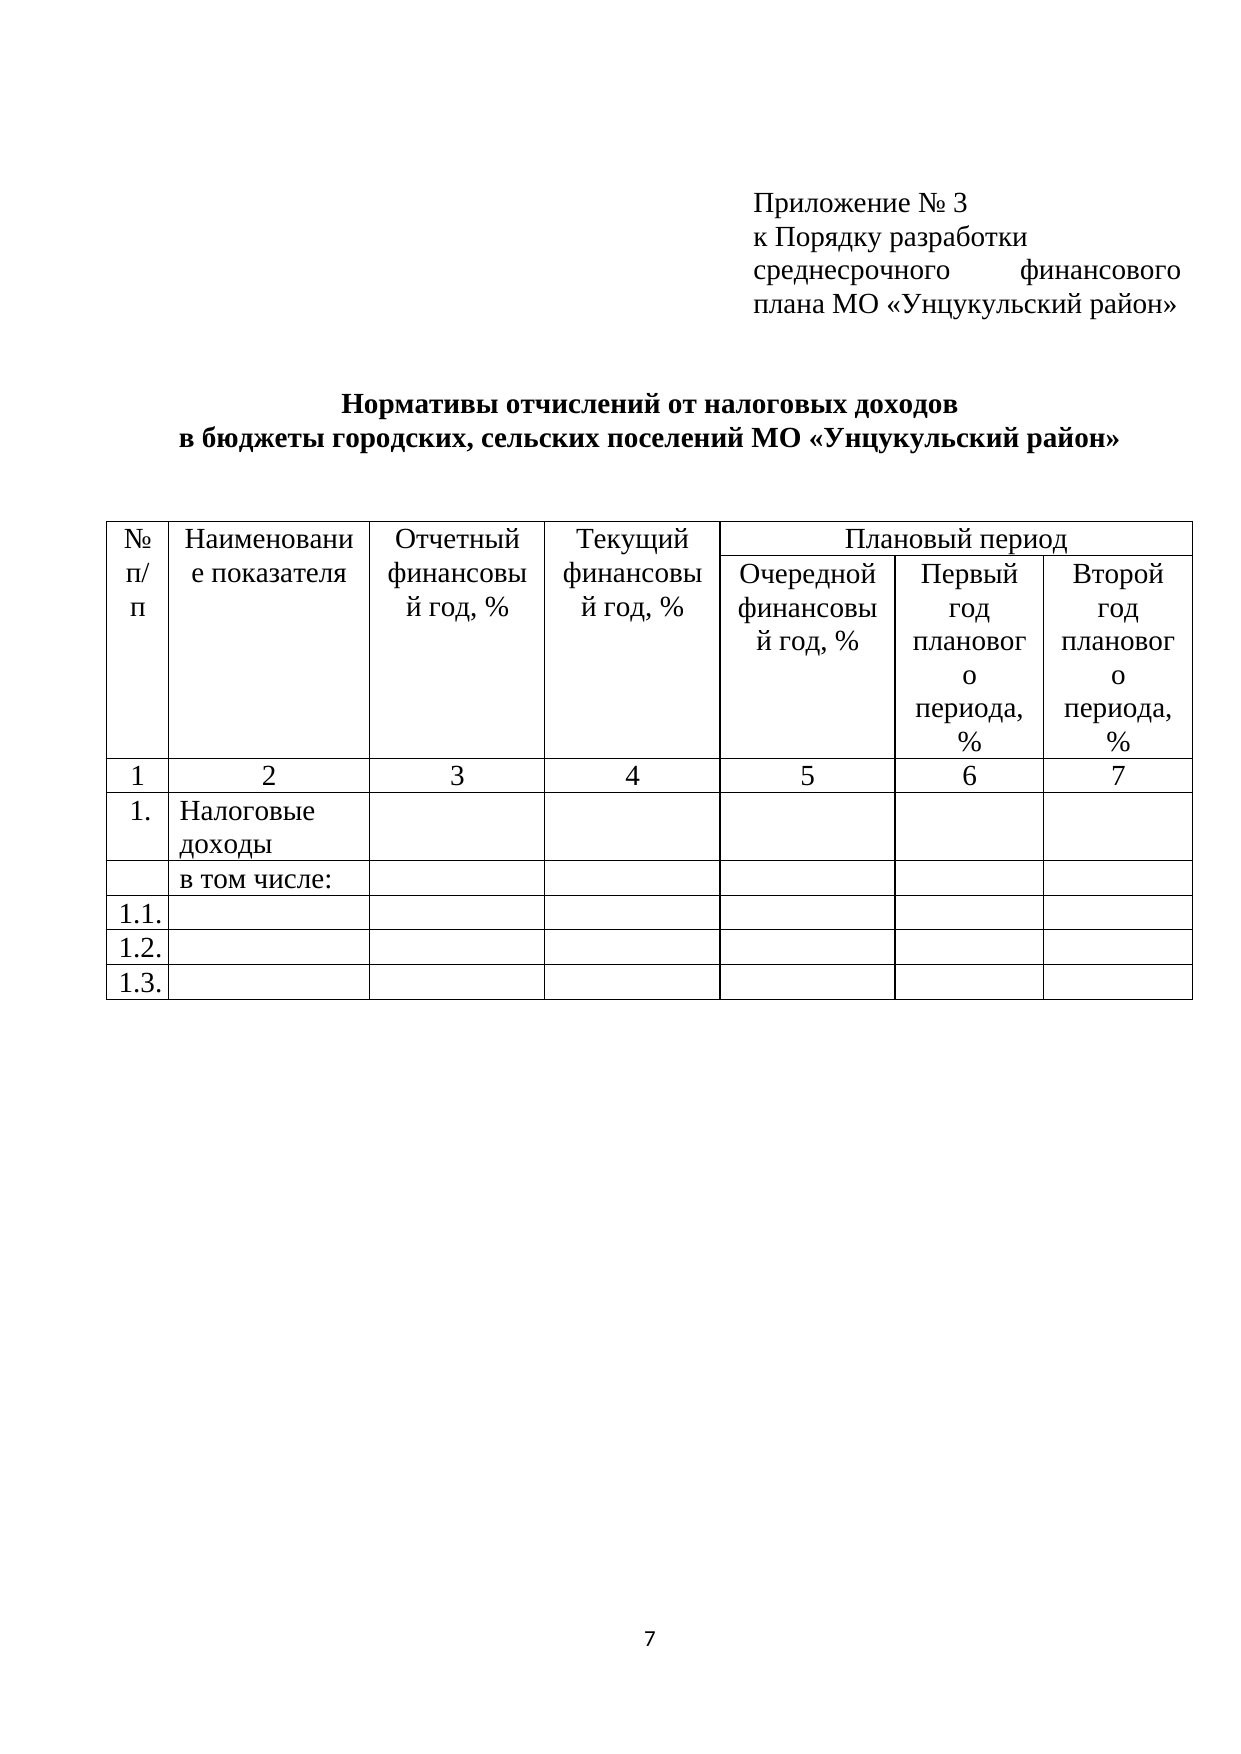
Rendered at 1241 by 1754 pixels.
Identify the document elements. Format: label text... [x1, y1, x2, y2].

table_cell [721, 793, 894, 860]
table_cell [169, 930, 369, 964]
table_cell 1.1. [107, 896, 168, 929]
table_cell [1044, 861, 1192, 895]
table_cell 6 [896, 759, 1043, 792]
table_cell 5 [721, 759, 894, 792]
table_cell [1044, 965, 1192, 998]
table_cell 1 [107, 759, 168, 792]
table_cell [545, 896, 719, 929]
table_cell [1044, 896, 1192, 929]
table_cell 3 [370, 759, 544, 792]
table_cell [169, 965, 369, 998]
table_header Наименование показателя [169, 522, 369, 757]
table_cell [169, 896, 369, 929]
table_cell [896, 896, 1043, 929]
table_header Отчетный финансовый год, % [370, 522, 544, 757]
table_cell в том числе: [169, 861, 369, 895]
table_cell 1.2. [107, 930, 168, 964]
table_cell [896, 861, 1043, 895]
table_cell [370, 861, 544, 895]
table_cell [545, 930, 719, 964]
text Нормативы отчислений от налоговых доходов [118, 386, 1181, 420]
table_header Текущий финансовый год, % [545, 522, 719, 757]
table_cell [1044, 930, 1192, 964]
table_cell [896, 930, 1043, 964]
table_cell [370, 965, 544, 998]
table_cell [1044, 793, 1192, 860]
table_cell 4 [545, 759, 719, 792]
text к Порядку разработки [753, 219, 1181, 252]
table_cell 2 [169, 759, 369, 792]
table_cell [896, 965, 1043, 998]
table_cell [370, 896, 544, 929]
table_cell [721, 930, 894, 964]
text среднесрочного финансового плана МО «Унцукульский район» [753, 252, 1181, 319]
table_cell [721, 861, 894, 895]
table_cell [545, 793, 719, 860]
table_cell Очередной финансовый год, % [721, 556, 894, 757]
table_cell [370, 793, 544, 860]
table_cell [721, 965, 894, 998]
table_cell [107, 861, 168, 895]
table_cell Второй год планового периода, % [1044, 556, 1192, 757]
text в бюджеты городских, сельских поселений МО «Унцукульский район» [118, 420, 1181, 453]
table_cell [545, 965, 719, 998]
table_cell [370, 930, 544, 964]
table_cell Налоговые доходы [169, 793, 369, 860]
table_cell Первый год планового периода, % [896, 556, 1043, 757]
table_cell 1. [107, 793, 168, 860]
table_header Плановый период [721, 522, 1192, 555]
table_cell 1.3. [107, 965, 168, 998]
table_cell [545, 861, 719, 895]
table_header № п/п [107, 522, 168, 757]
table_cell [896, 793, 1043, 860]
text Приложение № 3 [753, 185, 1181, 219]
table_cell 7 [1044, 759, 1192, 792]
table_cell [721, 896, 894, 929]
